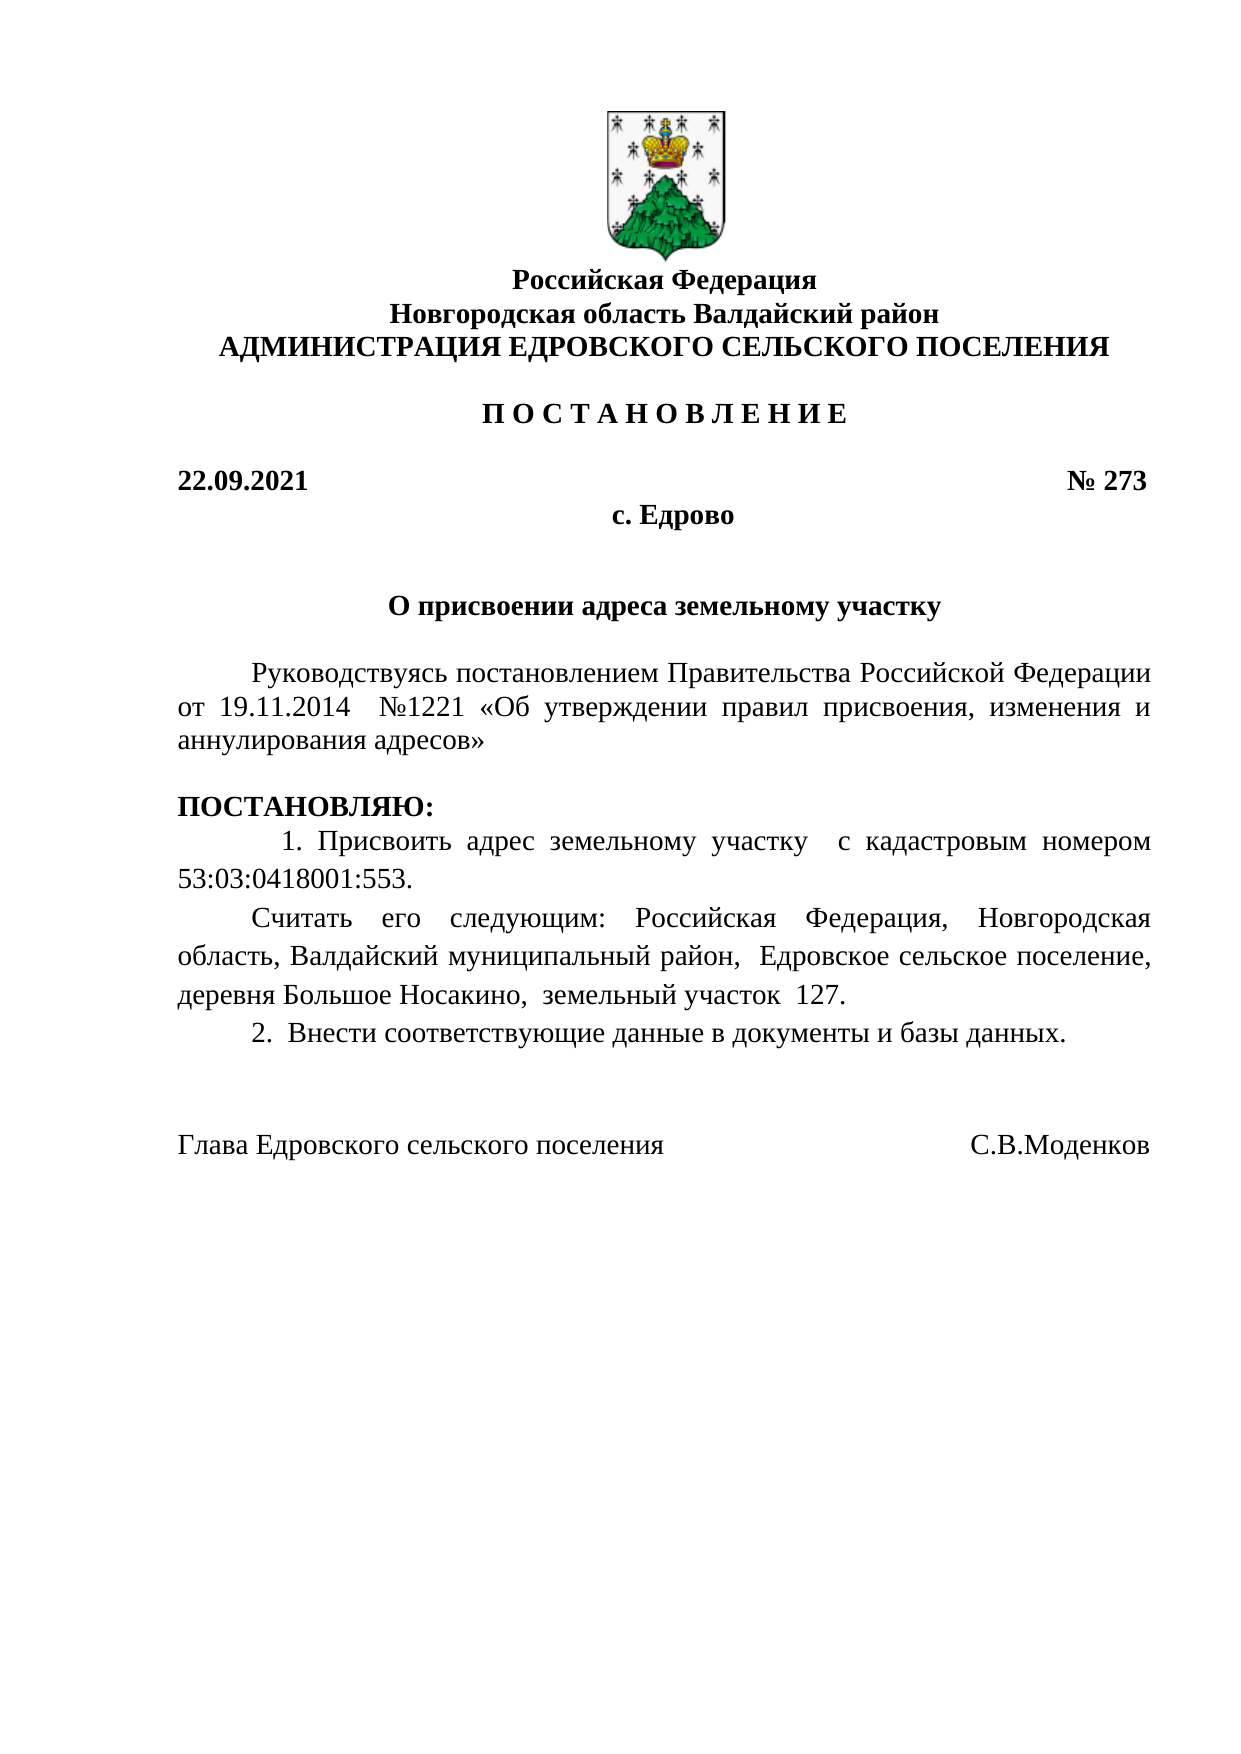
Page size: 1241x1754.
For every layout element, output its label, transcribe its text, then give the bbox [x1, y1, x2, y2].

text 22.09.2021 № 273 [177, 463, 1152, 497]
text П О С Т А Н О В Л Е Н И Е [177, 396, 1152, 430]
text Руководствуясь постановлением Правительства Российской Федерации от 19.11.2014 №1221 «Об утверждении правил присвоения, изменения и аннулирования адресов» [177, 655, 1152, 756]
text О присвоении адреса земельному участку [177, 588, 1152, 622]
text Новгородская область Валдайский район [177, 296, 1152, 329]
text ПОСТАНОВЛЯЮ: [177, 789, 1152, 823]
text с. Едрово [472, 497, 1152, 531]
text 2. Внести соответствующие данные в документы и базы данных. [177, 1016, 1152, 1049]
text Глава Едровского сельского поселения С.В.Моденков [177, 1127, 1152, 1161]
text Российская Федерация [177, 118, 1152, 296]
text 1. Присвоить адрес земельному участку с кадастровым номером 53:03:0418001:553. [177, 823, 1152, 895]
text АДМИНИСТРАЦИЯ ЕДРОВСКОГО СЕЛЬСКОГО ПОСЕЛЕНИЯ [177, 329, 1152, 363]
text Считать его следующим: Российская Федерация, Новгородская область, Валдайский муниципальный район, Едровское сельское поселение, деревня Большое Носакино, земельный участок 127. [177, 900, 1152, 1011]
